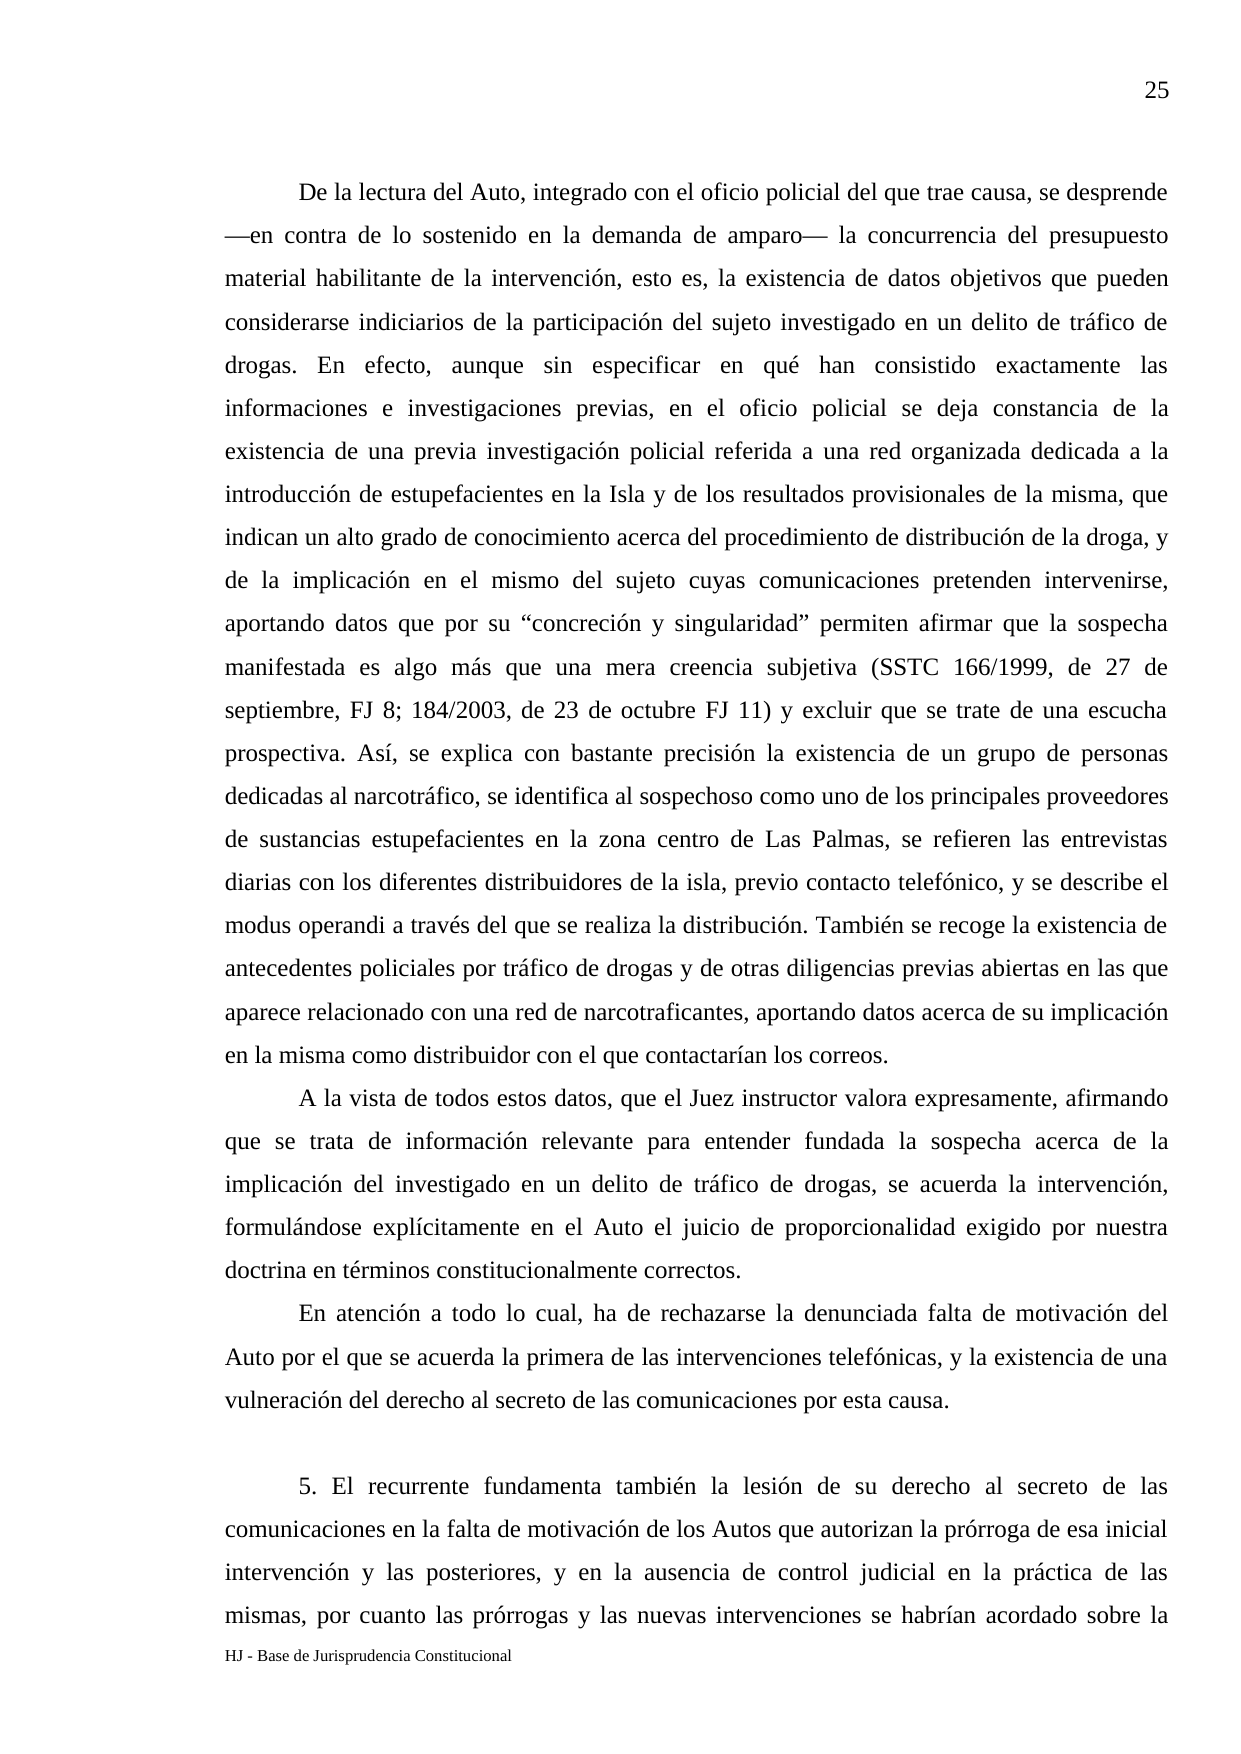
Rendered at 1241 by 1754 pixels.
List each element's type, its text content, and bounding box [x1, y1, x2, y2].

text De la lectura del Auto, integrado con el oficio policial del que trae causa, se desprende —en contra de lo sostenido en la demanda de amparo— la concurrencia del presupuesto material habilitante de la intervención, esto es, la existencia de datos objetivos que pueden considerarse indiciarios de la participación del sujeto investigado en un delito de tráfico de drogas. En efecto, aunque sin especificar en qué han consistido exactamente las informaciones e investigaciones previas, en el oficio policial se deja constancia de la existencia de una previa investigación policial referida a una red organizada dedicada a la introducción de estupefacientes en la Isla y de los resultados provisionales de la misma, que indican un alto grado de conocimiento acerca del procedimiento de distribución de la droga, y de la implicación en el mismo del sujeto cuyas comunicaciones pretenden intervenirse, aportando datos que por su “concreción y singularidad” permiten afirmar que la sospecha manifestada es algo más que una mera creencia subjetiva (SSTC 166/1999, de 27 de septiembre, FJ 8; 184/2003, de 23 de octubre FJ 11) y excluir que se trate de una escucha prospectiva. Así, se explica con bastante precisión la existencia de un grupo de personas dedicadas al narcotráfico, se identifica al sospechoso como uno de los principales proveedores de sustancias estupefacientes en la zona centro de Las Palmas, se refieren las entrevistas diarias con los diferentes distribuidores de la isla, previo contacto telefónico, y se describe el modus operandi a través del que se realiza la distribución. También se recoge la existencia de antecedentes policiales por tráfico de drogas y de otras diligencias previas abiertas en las que aparece relacionado con una red de narcotraficantes, aportando datos acerca de su implicación en la misma como distribuidor con el que contactarían los correos. [224, 177, 1169, 1068]
text En atención a todo lo cual, ha de rechazarse la denunciada falta de motivación del Auto por el que se acuerda la primera de las intervenciones telefónicas, y la existencia de una vulneración del derecho al secreto de las comunicaciones por esta causa. [224, 1298, 1169, 1413]
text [224, 1471, 1169, 1629]
text A la vista de todos estos datos, que el Juez instructor valora expresamente, afirmando que se trata de información relevante para entender fundada la sospecha acerca de la implicación del investigado en un delito de tráfico de drogas, se acuerda la intervención, formulándose explícitamente en el Auto el juicio de proporcionalidad exigido por nuestra doctrina en términos constitucionalmente correctos. [224, 1083, 1169, 1284]
